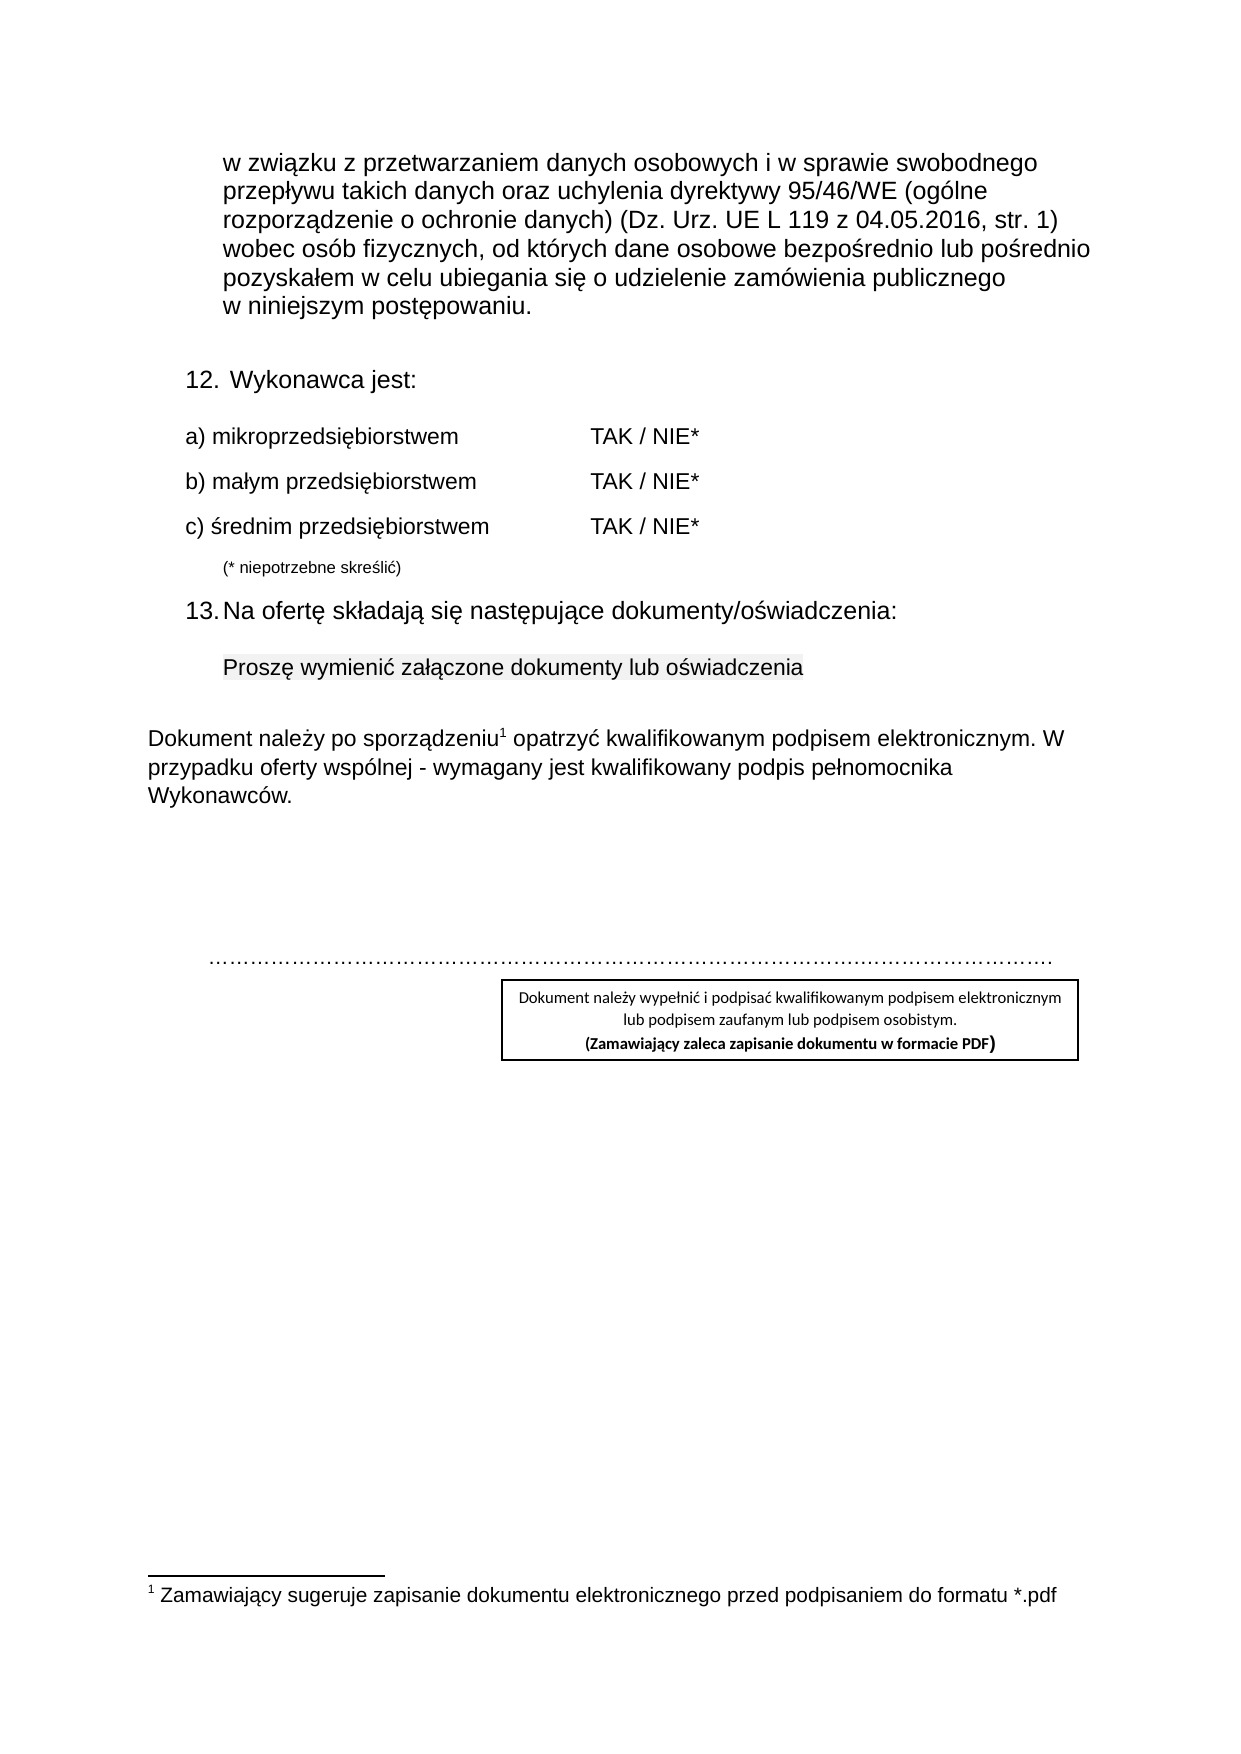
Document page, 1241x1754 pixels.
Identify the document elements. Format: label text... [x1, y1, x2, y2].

list Na ofertę składają się następujące dokumenty/oświadczenia: [185, 596, 1093, 625]
list Wykonawca jest: [185, 365, 1093, 423]
list (* niepotrzebne skreślić) [223, 558, 1093, 577]
text ………………………………………………………………………………….………………………. [148, 945, 1093, 969]
text c) średnim przedsiębiorstwem TAK / NIE* [185, 513, 1093, 539]
text Dokument należy po sporządzeniu opatrzyć kwalifikowanym podpisem elektronicznym. W przypadku oferty wspólnej - wymagany jest kwalifikowany podpis pełnomocnika Wykonawców. [148, 725, 1093, 808]
text b) małym przedsiębiorstwem TAK / NIE* [185, 468, 1093, 494]
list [185, 148, 1093, 320]
text a) mikroprzedsiębiorstwem TAK / NIE* [185, 423, 1093, 449]
